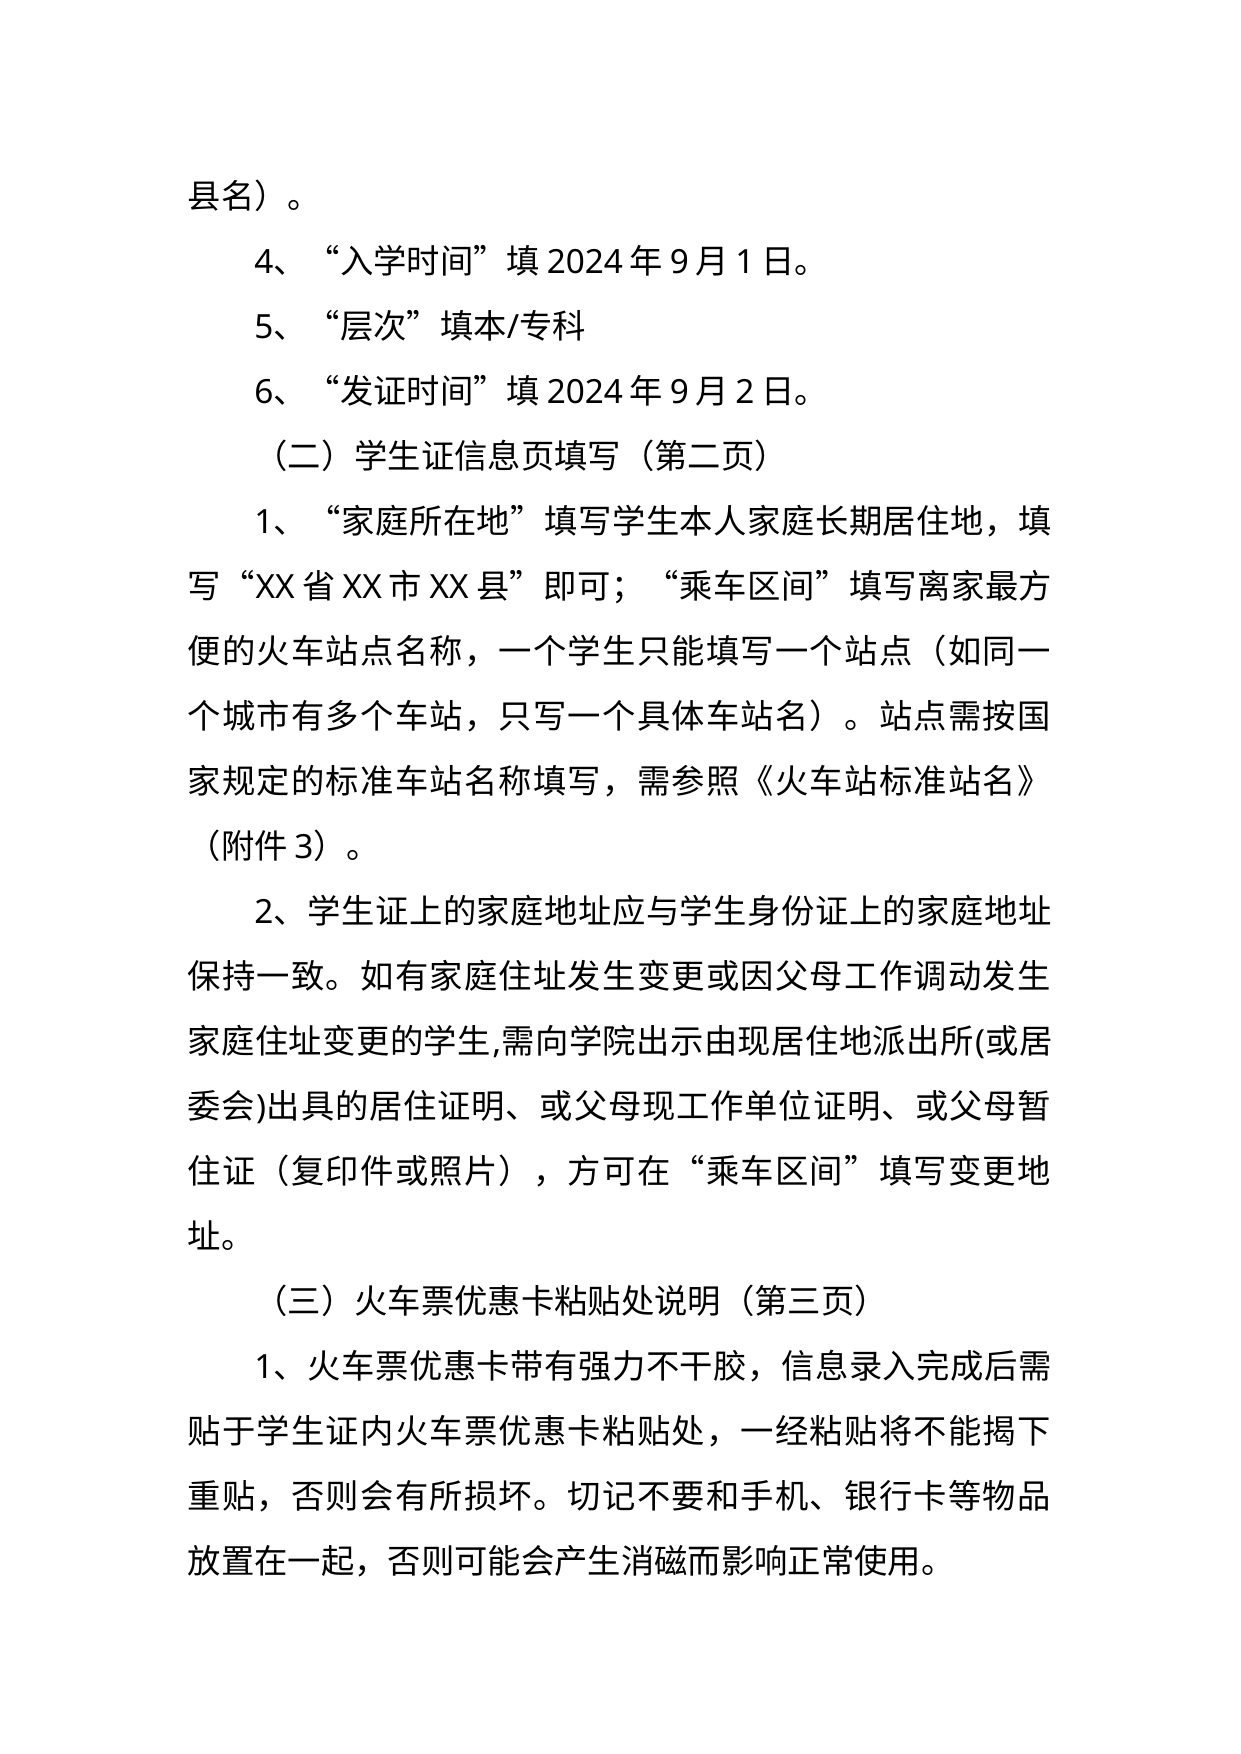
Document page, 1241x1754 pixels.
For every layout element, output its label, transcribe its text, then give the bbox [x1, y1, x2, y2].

text （三）火车票优惠卡粘贴处说明（第三页） [187, 1267, 1053, 1332]
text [187, 162, 1053, 227]
text 5、“层次”填本/专科 [187, 292, 1053, 357]
text 6、“发证时间”填2024年9月2日。 [187, 357, 1053, 422]
text 1、火车票优惠卡带有强力不干胶，信息录入完成后需贴于学生证内火车票优惠卡粘贴处，一经粘贴将不能揭下重贴，否则会有所损坏。切记不要和手机、银行卡等物品放置在一起，否则可能会产生消磁而影响正常使用。 [187, 1332, 1053, 1592]
text 2、学生证上的家庭地址应与学生身份证上的家庭地址保持一致。如有家庭住址发生变更或因父母工作调动发生家庭住址变更的学生,需向学院出示由现居住地派出所(或居委会)出具的居住证明、或父母现工作单位证明、或父母暂住证（复印件或照片），方可在“乘车区间”填写变更地址。 [187, 877, 1053, 1267]
text 4、“入学时间”填2024年9月1日。 [187, 227, 1053, 292]
text 1、“家庭所在地”填写学生本人家庭长期居住地，填写“XX省XX市XX县”即可；“乘车区间”填写离家最方便的火车站点名称，一个学生只能填写一个站点（如同一个城市有多个车站，只写一个具体车站名）。站点需按国家规定的标准车站名称填写，需参照《火车站标准站名》（附件3）。 [187, 487, 1053, 877]
text （二）学生证信息页填写（第二页） [187, 422, 1053, 487]
